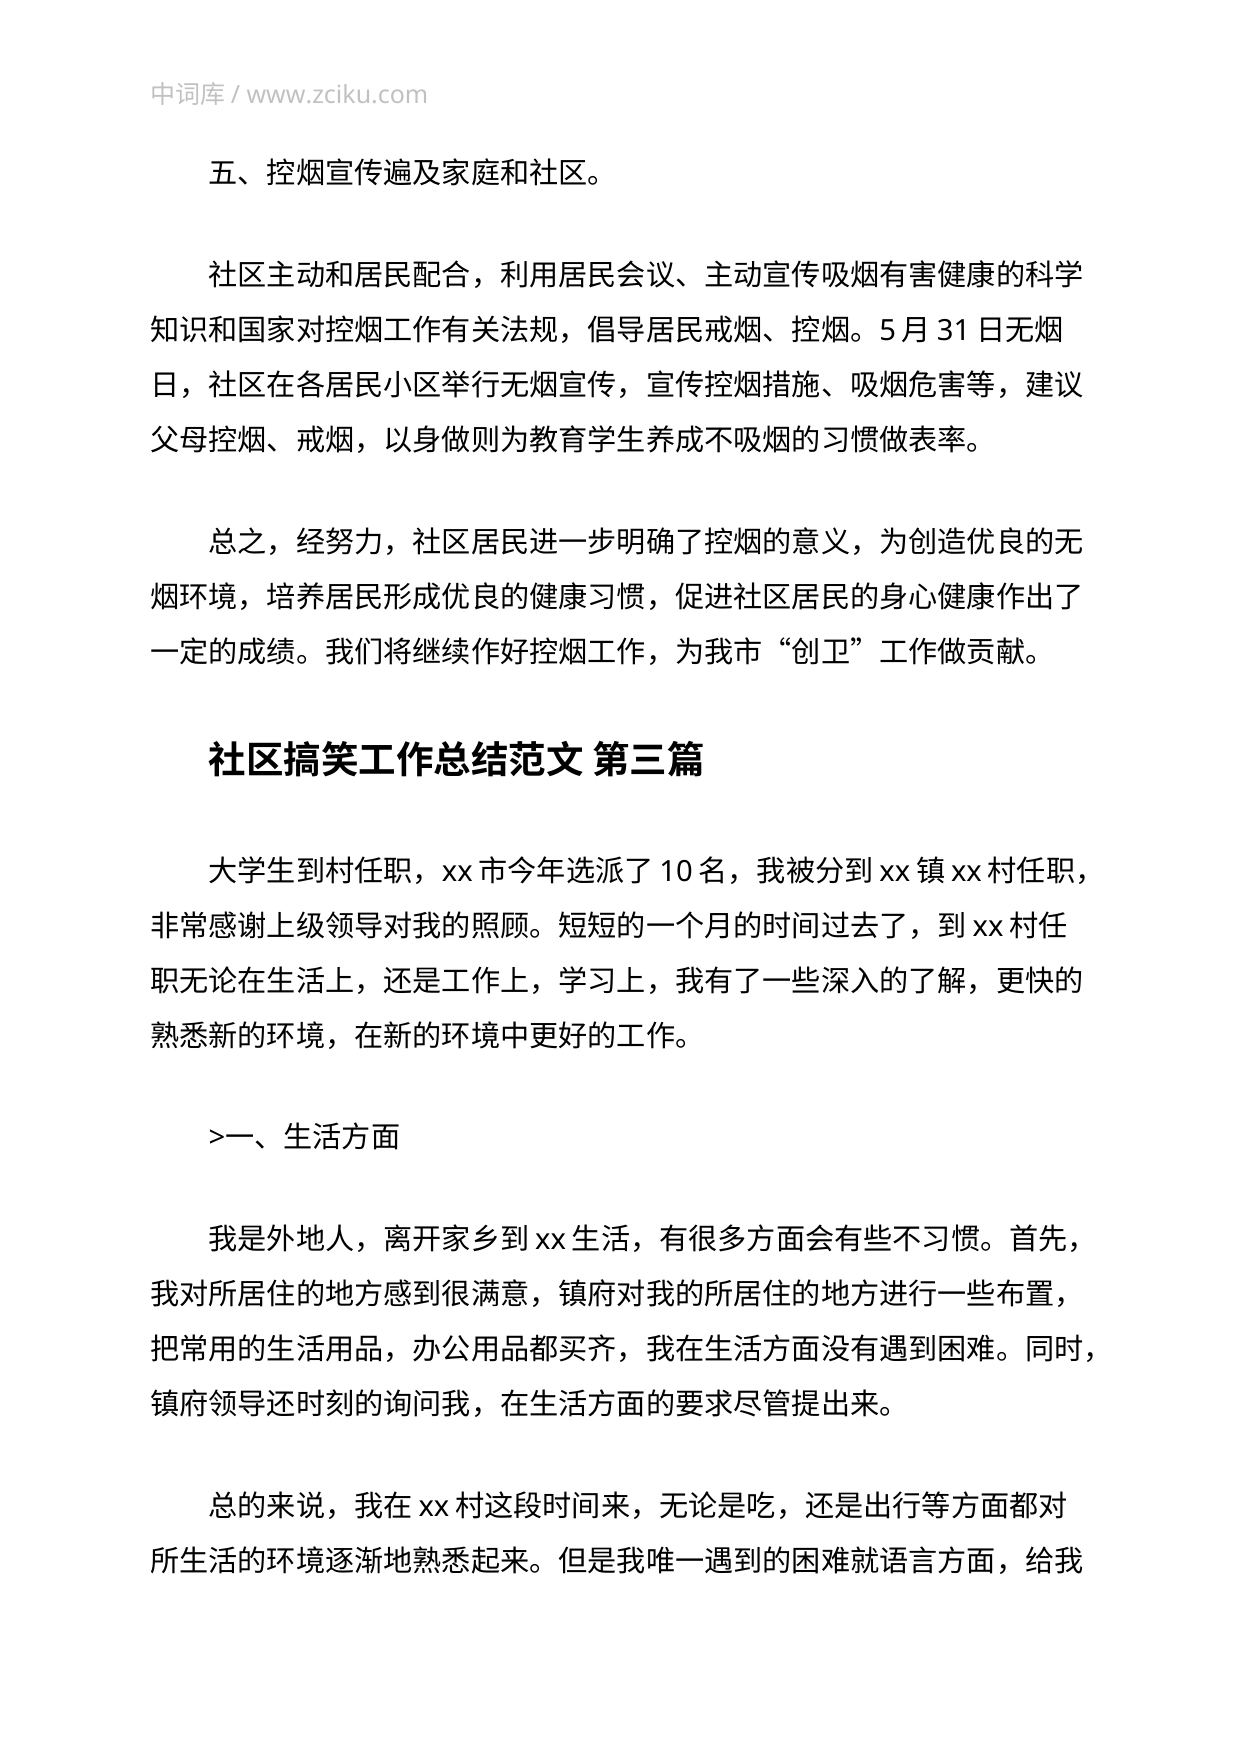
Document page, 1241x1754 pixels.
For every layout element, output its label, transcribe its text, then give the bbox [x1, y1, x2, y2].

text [150, 1482, 1090, 1580]
text 大学生到村任职，xx市今年选派了10名，我被分到xx镇xx村任职，非常感谢上级领导对我的照顾。短短的一个月的时间过去了，到xx村任职无论在生活上，还是工作上，学习上，我有了一些深入的了解，更快的熟悉新的环境，在新的环境中更好的工作。 [150, 847, 1090, 1054]
text 总之，经努力，社区居民进一步明确了控烟的意义，为创造优良的无烟环境，培养居民形成优良的健康习惯，促进社区居民的身心健康作出了一定的成绩。我们将继续作好控烟工作，为我市“创卫”工作做贡献。 [150, 518, 1090, 670]
text 我是外地人，离开家乡到xx生活，有很多方面会有些不习惯。首先，我对所居住的地方感到很满意，镇府对我的所居住的地方进行一些布置，把常用的生活用品，办公用品都买齐，我在生活方面没有遇到困难。同时，镇府领导还时刻的询问我，在生活方面的要求尽管提出来。 [150, 1216, 1090, 1423]
text 社区搞笑工作总结范文 第三篇 [150, 730, 1090, 784]
text 社区主动和居民配合，利用居民会议、主动宣传吸烟有害健康的科学知识和国家对控烟工作有关法规，倡导居民戒烟、控烟。5月31日无烟日，社区在各居民小区举行无烟宣传，宣传控烟措施、吸烟危害等，建议父母控烟、戒烟，以身做则为教育学生养成不吸烟的习惯做表率。 [150, 252, 1090, 459]
text >一、生活方面 [150, 1114, 1090, 1156]
text 五、控烟宣传遍及家庭和社区。 [150, 150, 1090, 192]
